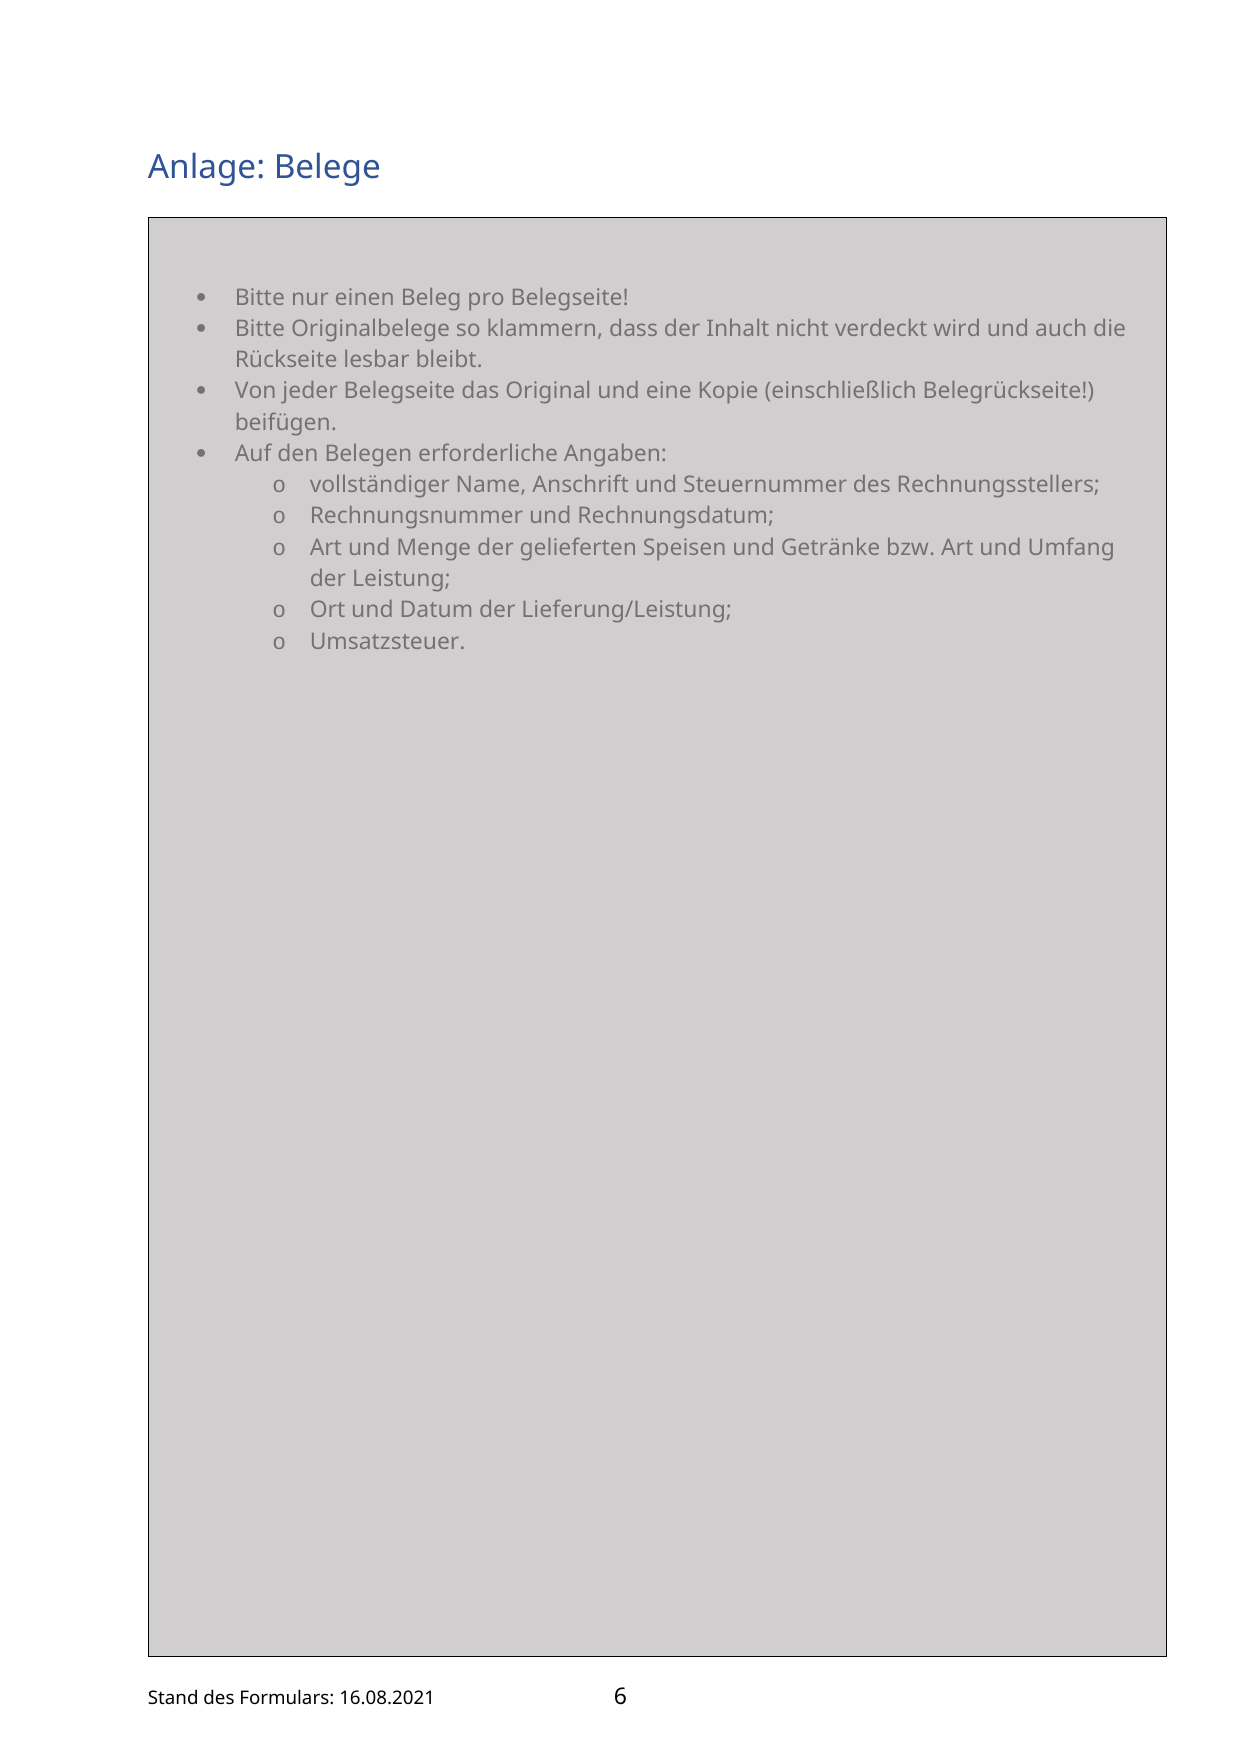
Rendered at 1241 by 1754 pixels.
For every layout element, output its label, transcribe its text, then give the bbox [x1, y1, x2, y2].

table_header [149, 218, 1166, 1656]
subtitle Anlage: Belege [148, 143, 1092, 188]
